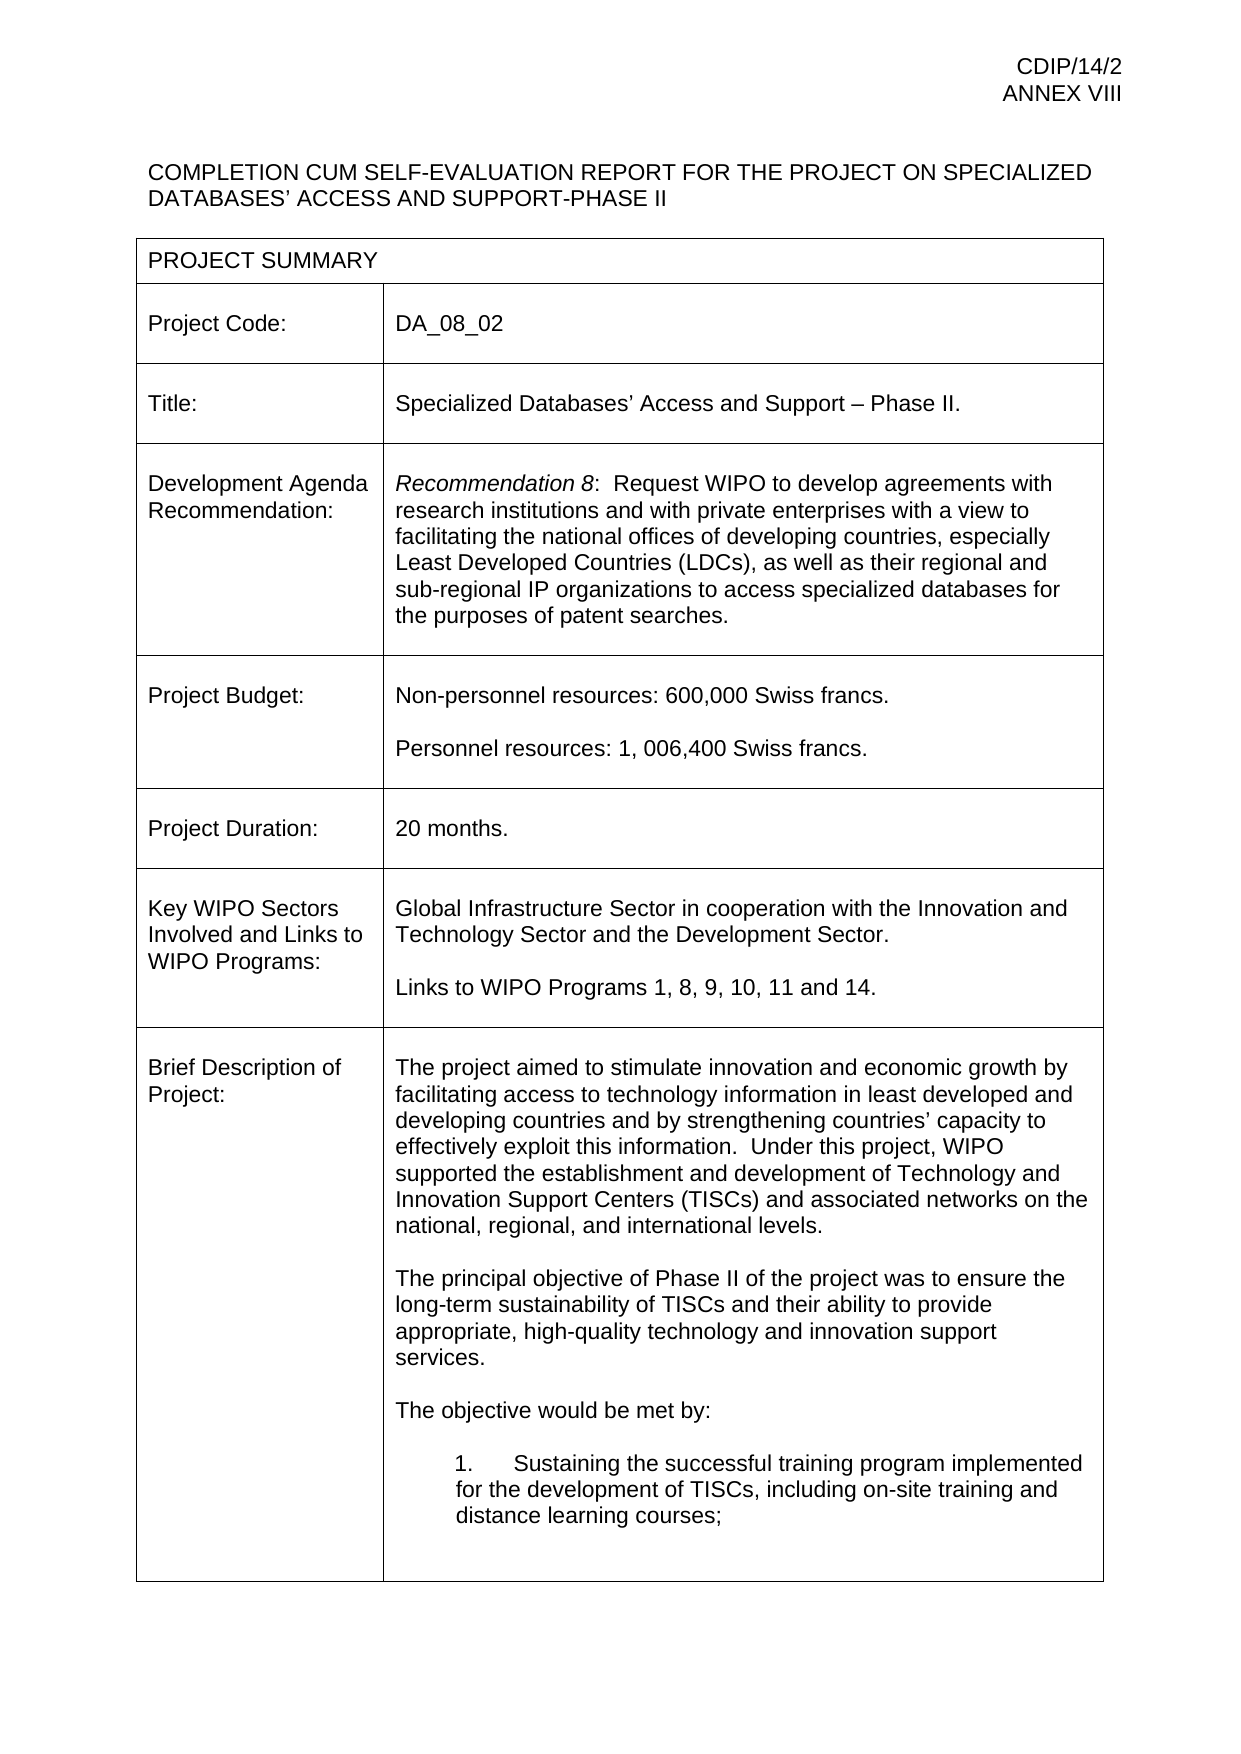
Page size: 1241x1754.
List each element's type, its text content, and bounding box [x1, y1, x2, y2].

table_cell Development Agenda Recommendation: [137, 444, 383, 655]
table_cell Project Budget: [137, 656, 383, 787]
table_cell Non-personnel resources: 600,000 Swiss francs. Personnel resources: 1, 006,400 Swiss francs. [384, 656, 1103, 787]
table_cell Project Duration: [137, 789, 383, 868]
table_cell DA_08_02 [384, 284, 1103, 363]
table_cell Title: [137, 364, 383, 443]
table_cell Recommendation 8: Request WIPO to develop agreements with research institutions and with private enterprises with a view to facilitating the national offices of developing countries, especially Least Developed Countries (LDCs), as well as their regional and sub-regional IP organizations to access specialized databases for the purposes of patent searches. [384, 444, 1103, 655]
table_cell Project Code: [137, 284, 383, 363]
table_cell Global Infrastructure Sector in cooperation with the Innovation and Technology Sector and the Development Sector. Links to WIPO Programs 1, 8, 9, 10, 11 and 14. [384, 869, 1103, 1027]
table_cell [384, 1028, 1103, 1581]
table_cell Key WIPO Sectors Involved and Links to WIPO Programs: [137, 869, 383, 1027]
table_cell Specialized Databases’ Access and Support – Phase II. [384, 364, 1103, 443]
table_cell 20 months. [384, 789, 1103, 868]
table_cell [137, 1028, 383, 1581]
text COMPLETION CUM SELF-EVALUATION REPORT FOR THE PROJECT ON SPECIALIZED DATABASES’ ACCESS AND SUPPORT-PHASE II [148, 158, 1122, 211]
table_header PROJECT SUMMARY [137, 239, 1103, 283]
